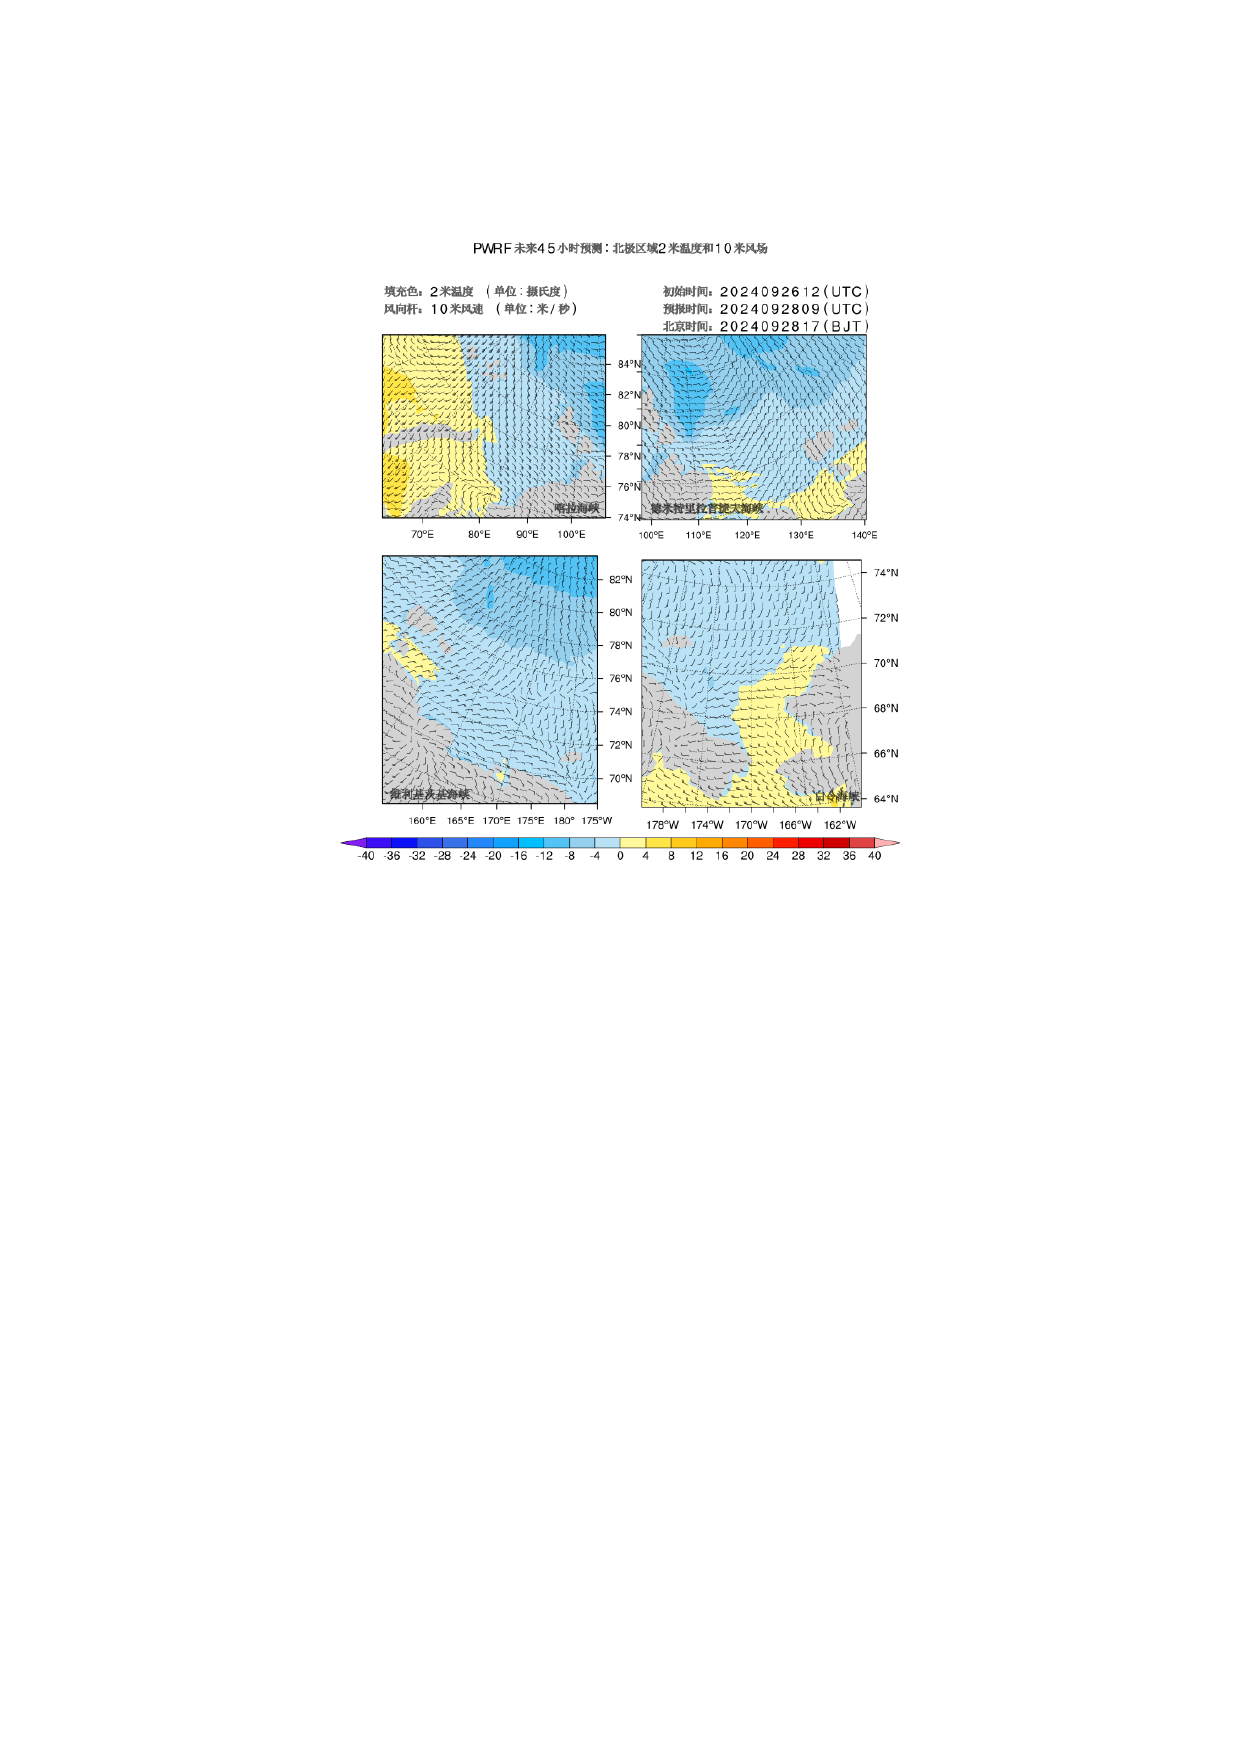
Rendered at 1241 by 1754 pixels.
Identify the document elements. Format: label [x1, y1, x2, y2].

picture [187, 161, 1053, 1028]
